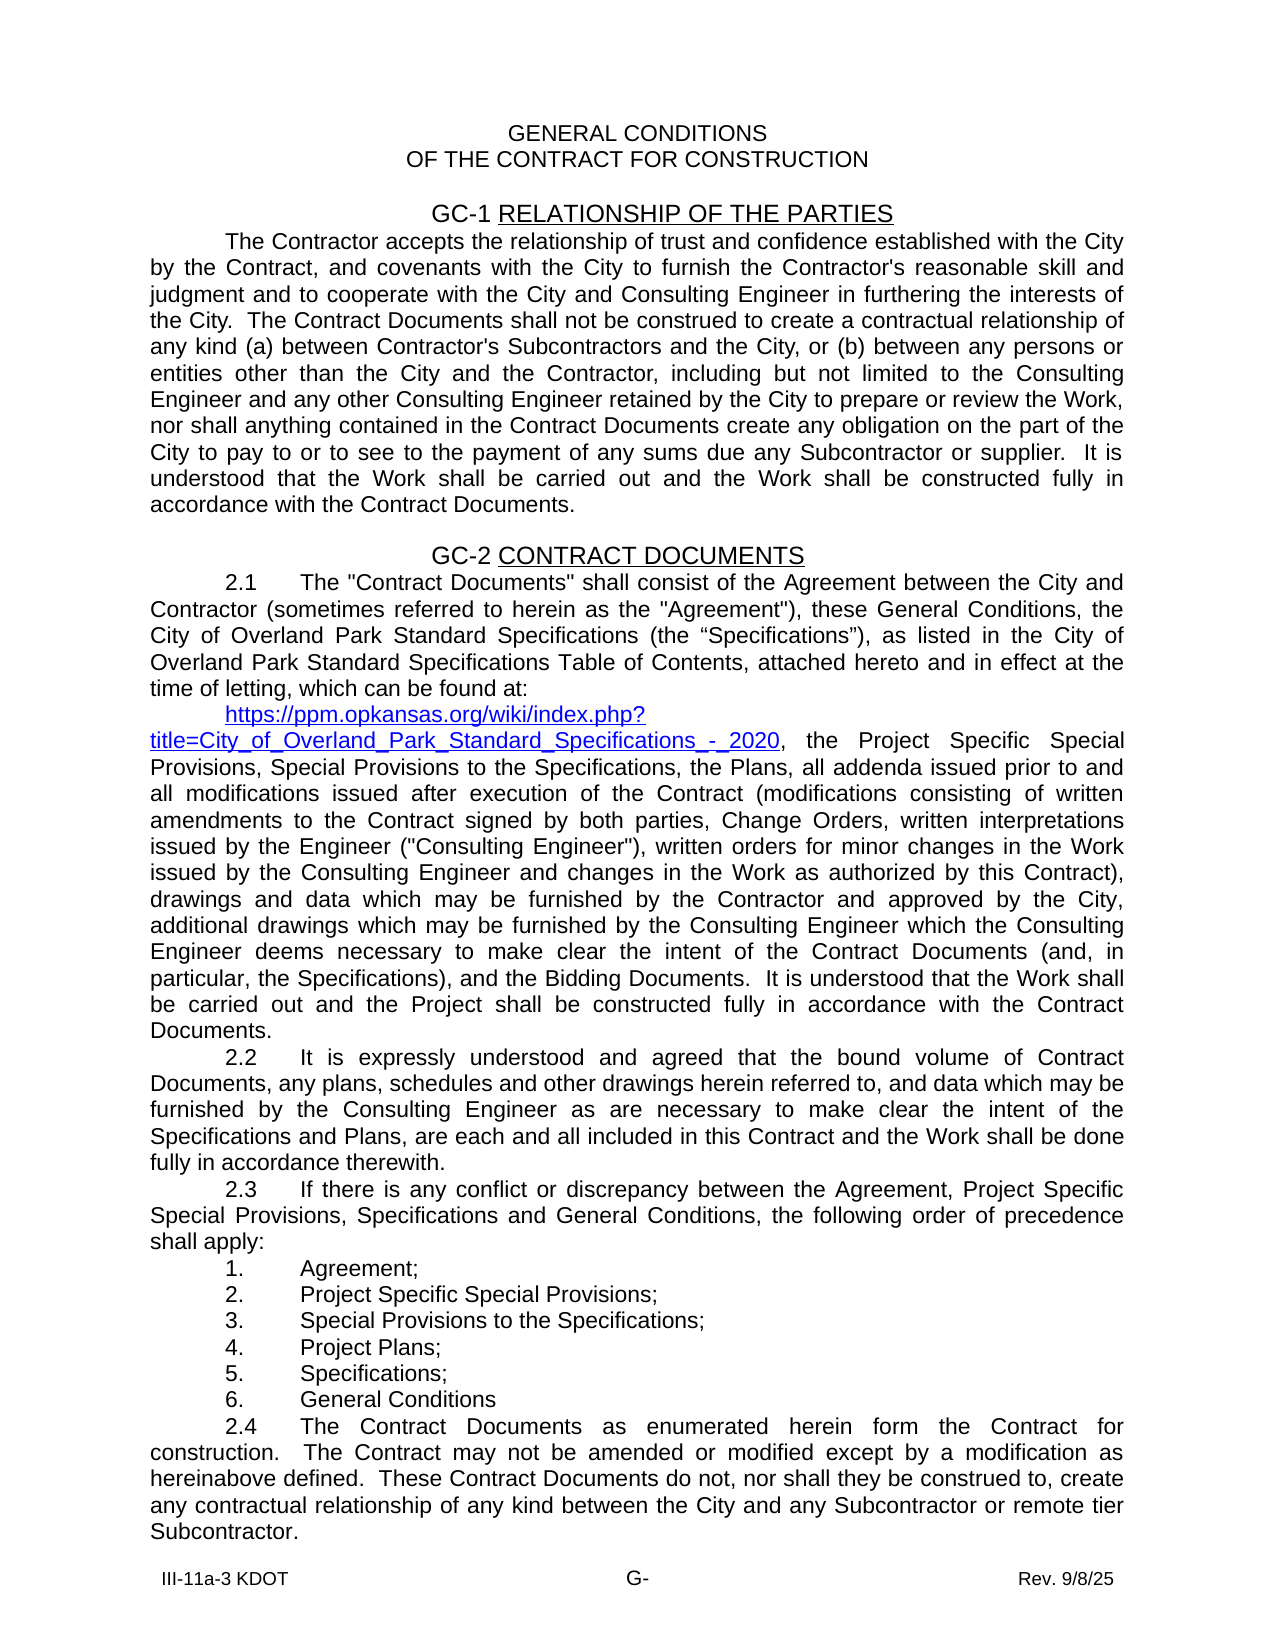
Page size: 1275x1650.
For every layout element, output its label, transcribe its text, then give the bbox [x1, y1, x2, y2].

text 6. General Conditions [150, 1386, 1125, 1413]
text OF THE CONTRACT FOR CONSTRUCTION [150, 146, 1125, 173]
text https://ppm.opkansas.org/wiki/index.php?title=City_of_Overland_Park_Standard_Specifications_-_2020, the Project Specific Special Provisions, Special Provisions to the Specifications, the Plans, all addenda issued prior to and all modifications issued after execution of the Contract (modifications consisting of written amendments to the Contract signed by both parties, Change Orders, written interpretations issued by the Engineer ("Consulting Engineer"), written orders for minor changes in the Work issued by the Consulting Engineer and changes in the Work as authorized by this Contract), drawings and data which may be furnished by the Contractor and approved by the City, additional drawings which may be furnished by the Consulting Engineer which the Consulting Engineer deems necessary to make clear the intent of the Contract Documents (and, in particular, the Specifications), and the Bidding Documents. It is understood that the Work shall be carried out and the Project shall be constructed fully in accordance with the Contract Documents. [150, 701, 1125, 1044]
subtitle RELATIONSHIP OF THE PARTIES [431, 199, 1125, 228]
text 2.4 The Contract Documents as enumerated herein form the Contract for construction. The Contract may not be amended or modified except by a modification as hereinabove defined. These Contract Documents do not, nor shall they be construed to, create any contractual relationship of any kind between the City and any Subcontractor or remote tier Subcontractor. [150, 1413, 1125, 1544]
text 2.2 It is expressly understood and agreed that the bound volume of Contract Documents, any plans, schedules and other drawings herein referred to, and data which may be furnished by the Consulting Engineer as are necessary to make clear the intent of the Specifications and Plans, are each and all included in this Contract and the Work shall be done fully in accordance therewith. [150, 1044, 1125, 1176]
subtitle CONTRACT DOCUMENTS [431, 541, 1125, 569]
subtitle The Contractor accepts the relationship of trust and confidence established with the City by the Contract, and covenants with the City to furnish the Contractor's reasonable skill and judgment and to cooperate with the City and Consulting Engineer in furthering the interests of the City. The Contract Documents shall not be construed to create a contractual relationship of any kind (a) between Contractor's Subcontractors and the City, or (b) between any persons or entities other than the City and the Contractor, including but not limited to the Consulting Engineer and any other Consulting Engineer retained by the City to prepare or review the Work, nor shall anything contained in the Contract Documents create any obligation on the part of the City to pay to or to see to the payment of any sums due any Subcontractor or supplier. It is understood that the Work shall be carried out and the Work shall be constructed fully in accordance with the Contract Documents. [150, 228, 1125, 518]
text 3. Special Provisions to the Specifications; [150, 1307, 1125, 1334]
text 4. Project Plans; [150, 1334, 1125, 1360]
text 2.1 The "Contract Documents" shall consist of the Agreement between the City and Contractor (sometimes referred to herein as the "Agreement"), these General Conditions, the City of Overland Park Standard Specifications (the “Specifications”), as listed in the City of Overland Park Standard Specifications Table of Contents, attached hereto and in effect at the time of letting, which can be found at: [150, 569, 1125, 701]
text 2. Project Specific Special Provisions; [150, 1281, 1125, 1307]
text 2.3 If there is any conflict or discrepancy between the Agreement, Project Specific Special Provisions, Specifications and General Conditions, the following order of precedence shall apply: [150, 1176, 1125, 1254]
text GENERAL CONDITIONS [150, 120, 1125, 146]
text 1. Agreement; [150, 1254, 1125, 1281]
text 5. Specifications; [150, 1360, 1125, 1386]
